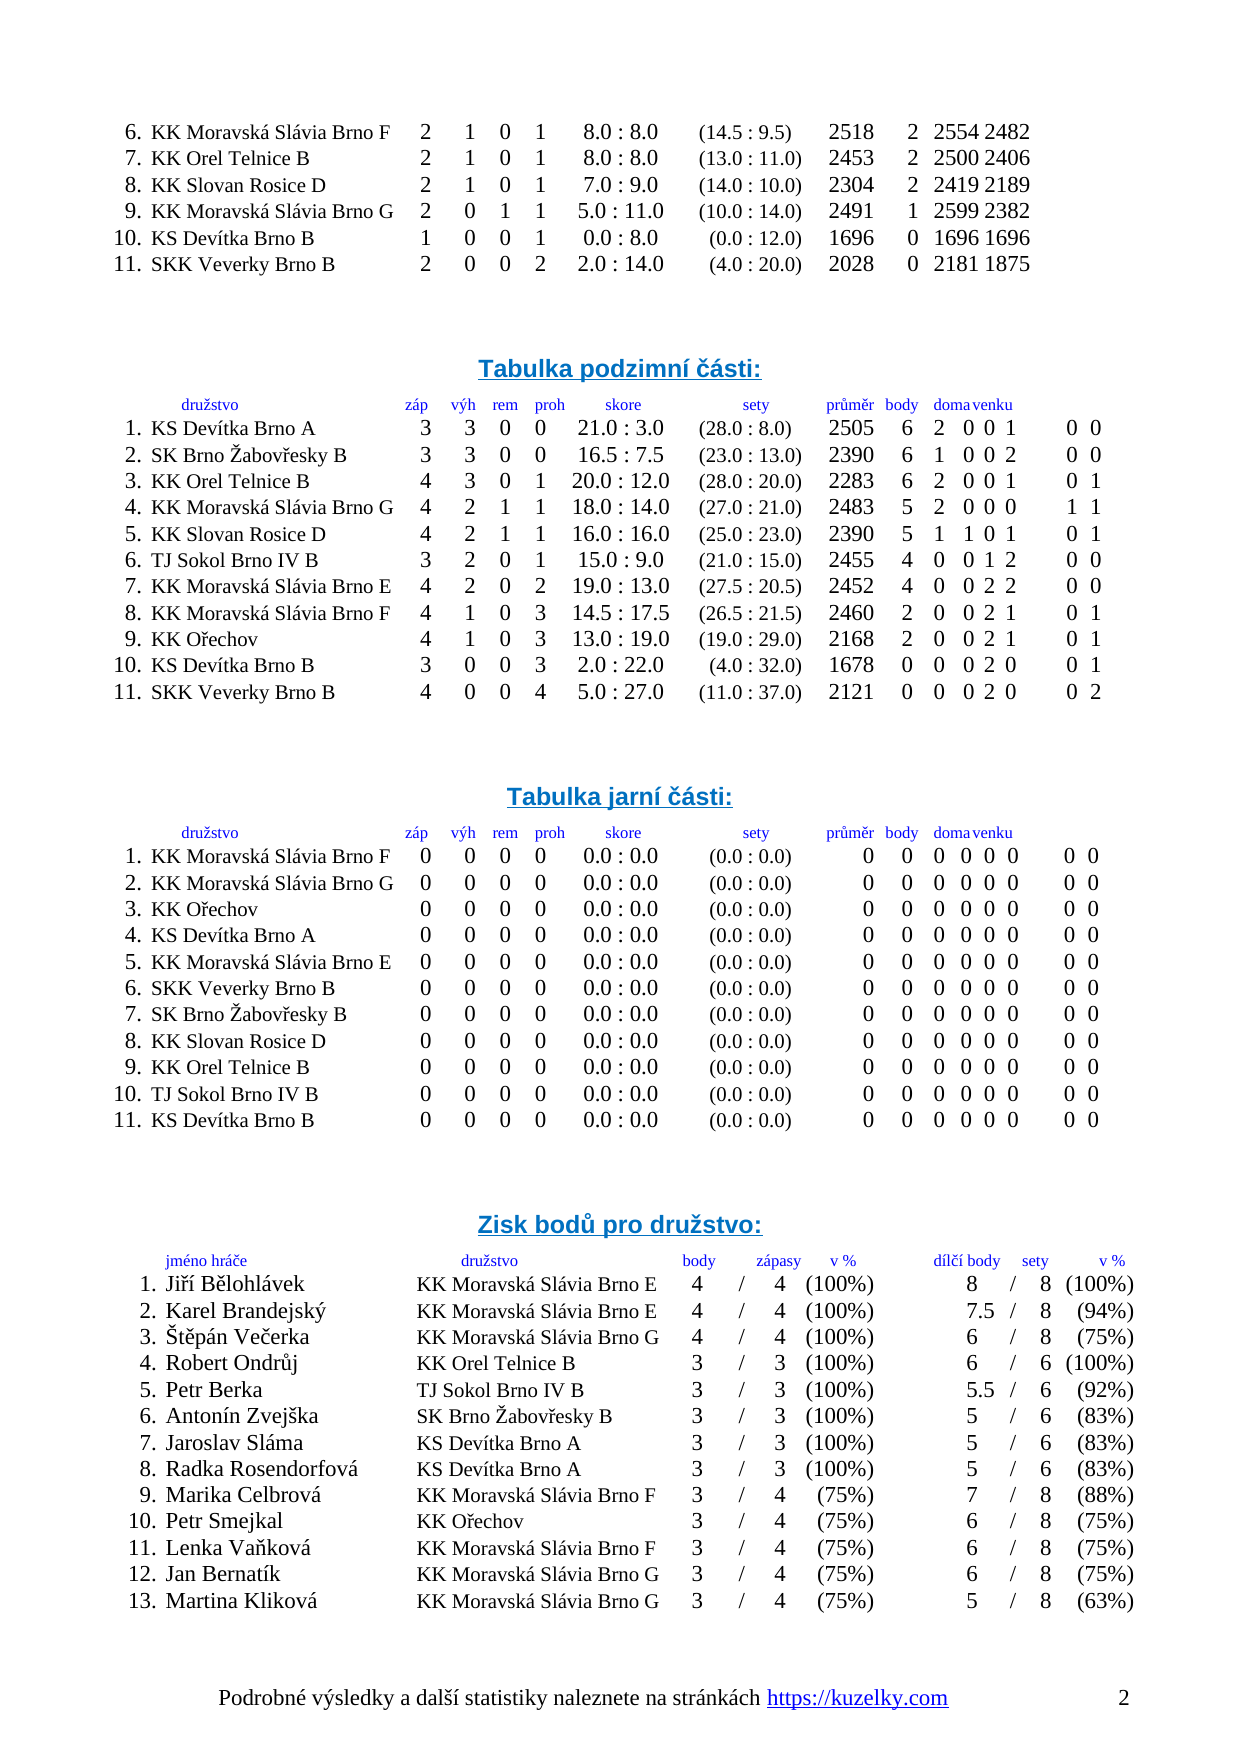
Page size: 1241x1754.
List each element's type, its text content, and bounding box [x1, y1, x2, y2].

text 1. Jiří Bělohlávek KK Moravská Slávia Brno E 4 / 4 (100%) 8 / 8 (100%) [106, 1270, 1134, 1297]
text 1. KK Moravská Slávia Brno F 0 0 0 0 0.0 : 0.0 (0.0 : 0.0) 0 0 0 0 0 0 0 0 [106, 842, 1134, 869]
text Tabulka podzimní části: [94, 354, 1145, 383]
text 5. KK Slovan Rosice D 4 2 1 1 16.0 : 16.0 (25.0 : 23.0) 2390 5 1 1 0 1 0 1 [106, 520, 1134, 546]
text 4. Robert Ondrůj KK Orel Telnice B 3 / 3 (100%) 6 / 6 (100%) [106, 1349, 1134, 1376]
text 10. Petr Smejkal KK Ořechov 3 / 4 (75%) 6 / 8 (75%) [106, 1508, 1134, 1534]
text 7. KK Orel Telnice B 2 1 0 1 8.0 : 8.0 (13.0 : 11.0) 2453 2 2500 2406 [106, 144, 1134, 171]
text 9. KK Moravská Slávia Brno G 2 0 1 1 5.0 : 11.0 (10.0 : 14.0) 2491 1 2599 2382 [106, 197, 1134, 223]
text 7. SK Brno Žabovřesky B 0 0 0 0 0.0 : 0.0 (0.0 : 0.0) 0 0 0 0 0 0 0 0 [106, 1001, 1134, 1027]
text 8. Radka Rosendorfová KS Devítka Brno A 3 / 3 (100%) 5 / 6 (83%) [106, 1455, 1134, 1481]
text 3. KK Orel Telnice B 4 3 0 1 20.0 : 12.0 (28.0 : 20.0) 2283 6 2 0 0 1 0 1 [106, 467, 1134, 493]
text 8. KK Moravská Slávia Brno F 4 1 0 3 14.5 : 17.5 (26.5 : 21.5) 2460 2 0 0 2 1 0 1 [106, 599, 1134, 625]
text 11. Lenka Vaňková KK Moravská Slávia Brno F 3 / 4 (75%) 6 / 8 (75%) [106, 1534, 1134, 1560]
text 11. KS Devítka Brno B 0 0 0 0 0.0 : 0.0 (0.0 : 0.0) 0 0 0 0 0 0 0 0 [106, 1106, 1134, 1132]
text 1. KS Devítka Brno A 3 3 0 0 21.0 : 3.0 (28.0 : 8.0) 2505 6 2 0 0 1 0 0 [106, 414, 1134, 441]
text 7. Jaroslav Sláma KS Devítka Brno A 3 / 3 (100%) 5 / 6 (83%) [106, 1428, 1134, 1455]
text 9. KK Orel Telnice B 0 0 0 0 0.0 : 0.0 (0.0 : 0.0) 0 0 0 0 0 0 0 0 [106, 1053, 1134, 1079]
text družstvo záp výh rem proh skore sety průměr body doma venku [106, 395, 1134, 414]
text 6. Antonín Zvejška SK Brno Žabovřesky B 3 / 3 (100%) 5 / 6 (83%) [106, 1402, 1134, 1428]
text 6. SKK Veverky Brno B 0 0 0 0 0.0 : 0.0 (0.0 : 0.0) 0 0 0 0 0 0 0 0 [106, 974, 1134, 1001]
text 5. KK Moravská Slávia Brno E 0 0 0 0 0.0 : 0.0 (0.0 : 0.0) 0 0 0 0 0 0 0 0 [106, 948, 1134, 974]
text 3. KK Ořechov 0 0 0 0 0.0 : 0.0 (0.0 : 0.0) 0 0 0 0 0 0 0 0 [106, 895, 1134, 921]
text 2. Karel Brandejský KK Moravská Slávia Brno E 4 / 4 (100%) 7.5 / 8 (94%) [106, 1297, 1134, 1323]
text jméno hráče družstvo body zápasy v % dílčí body sety v % [106, 1251, 1134, 1270]
text 2. SK Brno Žabovřesky B 3 3 0 0 16.5 : 7.5 (23.0 : 13.0) 2390 6 1 0 0 2 0 0 [106, 441, 1134, 467]
text 9. Marika Celbrová KK Moravská Slávia Brno F 3 / 4 (75%) 7 / 8 (88%) [106, 1481, 1134, 1508]
text 10. TJ Sokol Brno IV B 0 0 0 0 0.0 : 0.0 (0.0 : 0.0) 0 0 0 0 0 0 0 0 [106, 1079, 1134, 1106]
text 5. Petr Berka TJ Sokol Brno IV B 3 / 3 (100%) 5.5 / 6 (92%) [106, 1376, 1134, 1402]
text 13. Martina Kliková KK Moravská Slávia Brno G 3 / 4 (75%) 5 / 8 (63%) [106, 1587, 1134, 1613]
text 10. KS Devítka Brno B 3 0 0 3 2.0 : 22.0 (4.0 : 32.0) 1678 0 0 0 2 0 0 1 [106, 652, 1134, 678]
text 12. Jan Bernatík KK Moravská Slávia Brno G 3 / 4 (75%) 6 / 8 (75%) [106, 1560, 1134, 1587]
text 10. KS Devítka Brno B 1 0 0 1 0.0 : 8.0 (0.0 : 12.0) 1696 0 1696 1696 [106, 223, 1134, 250]
text 2. KK Moravská Slávia Brno G 0 0 0 0 0.0 : 0.0 (0.0 : 0.0) 0 0 0 0 0 0 0 0 [106, 869, 1134, 895]
text 6. TJ Sokol Brno IV B 3 2 0 1 15.0 : 9.0 (21.0 : 15.0) 2455 4 0 0 1 2 0 0 [106, 546, 1134, 572]
text 4. KK Moravská Slávia Brno G 4 2 1 1 18.0 : 14.0 (27.0 : 21.0) 2483 5 2 0 0 0 1 1 [106, 493, 1134, 520]
text družstvo záp výh rem proh skore sety průměr body doma venku [106, 823, 1134, 842]
text Zisk bodů pro družstvo: [94, 1210, 1145, 1239]
text Tabulka jarní části: [94, 782, 1145, 811]
text 3. Štěpán Večerka KK Moravská Slávia Brno G 4 / 4 (100%) 6 / 8 (75%) [106, 1323, 1134, 1349]
text 4. KS Devítka Brno A 0 0 0 0 0.0 : 0.0 (0.0 : 0.0) 0 0 0 0 0 0 0 0 [106, 921, 1134, 948]
text 7. KK Moravská Slávia Brno E 4 2 0 2 19.0 : 13.0 (27.5 : 20.5) 2452 4 0 0 2 2 0 0 [106, 572, 1134, 599]
text 11. SKK Veverky Brno B 2 0 0 2 2.0 : 14.0 (4.0 : 20.0) 2028 0 2181 1875 [106, 250, 1134, 276]
text 9. KK Ořechov 4 1 0 3 13.0 : 19.0 (19.0 : 29.0) 2168 2 0 0 2 1 0 1 [106, 625, 1134, 652]
text 11. SKK Veverky Brno B 4 0 0 4 5.0 : 27.0 (11.0 : 37.0) 2121 0 0 0 2 0 0 2 [106, 678, 1134, 704]
text 6. KK Moravská Slávia Brno F 2 1 0 1 8.0 : 8.0 (14.5 : 9.5) 2518 2 2554 2482 [106, 118, 1134, 144]
text 8. KK Slovan Rosice D 2 1 0 1 7.0 : 9.0 (14.0 : 10.0) 2304 2 2419 2189 [106, 171, 1134, 197]
text 8. KK Slovan Rosice D 0 0 0 0 0.0 : 0.0 (0.0 : 0.0) 0 0 0 0 0 0 0 0 [106, 1027, 1134, 1053]
